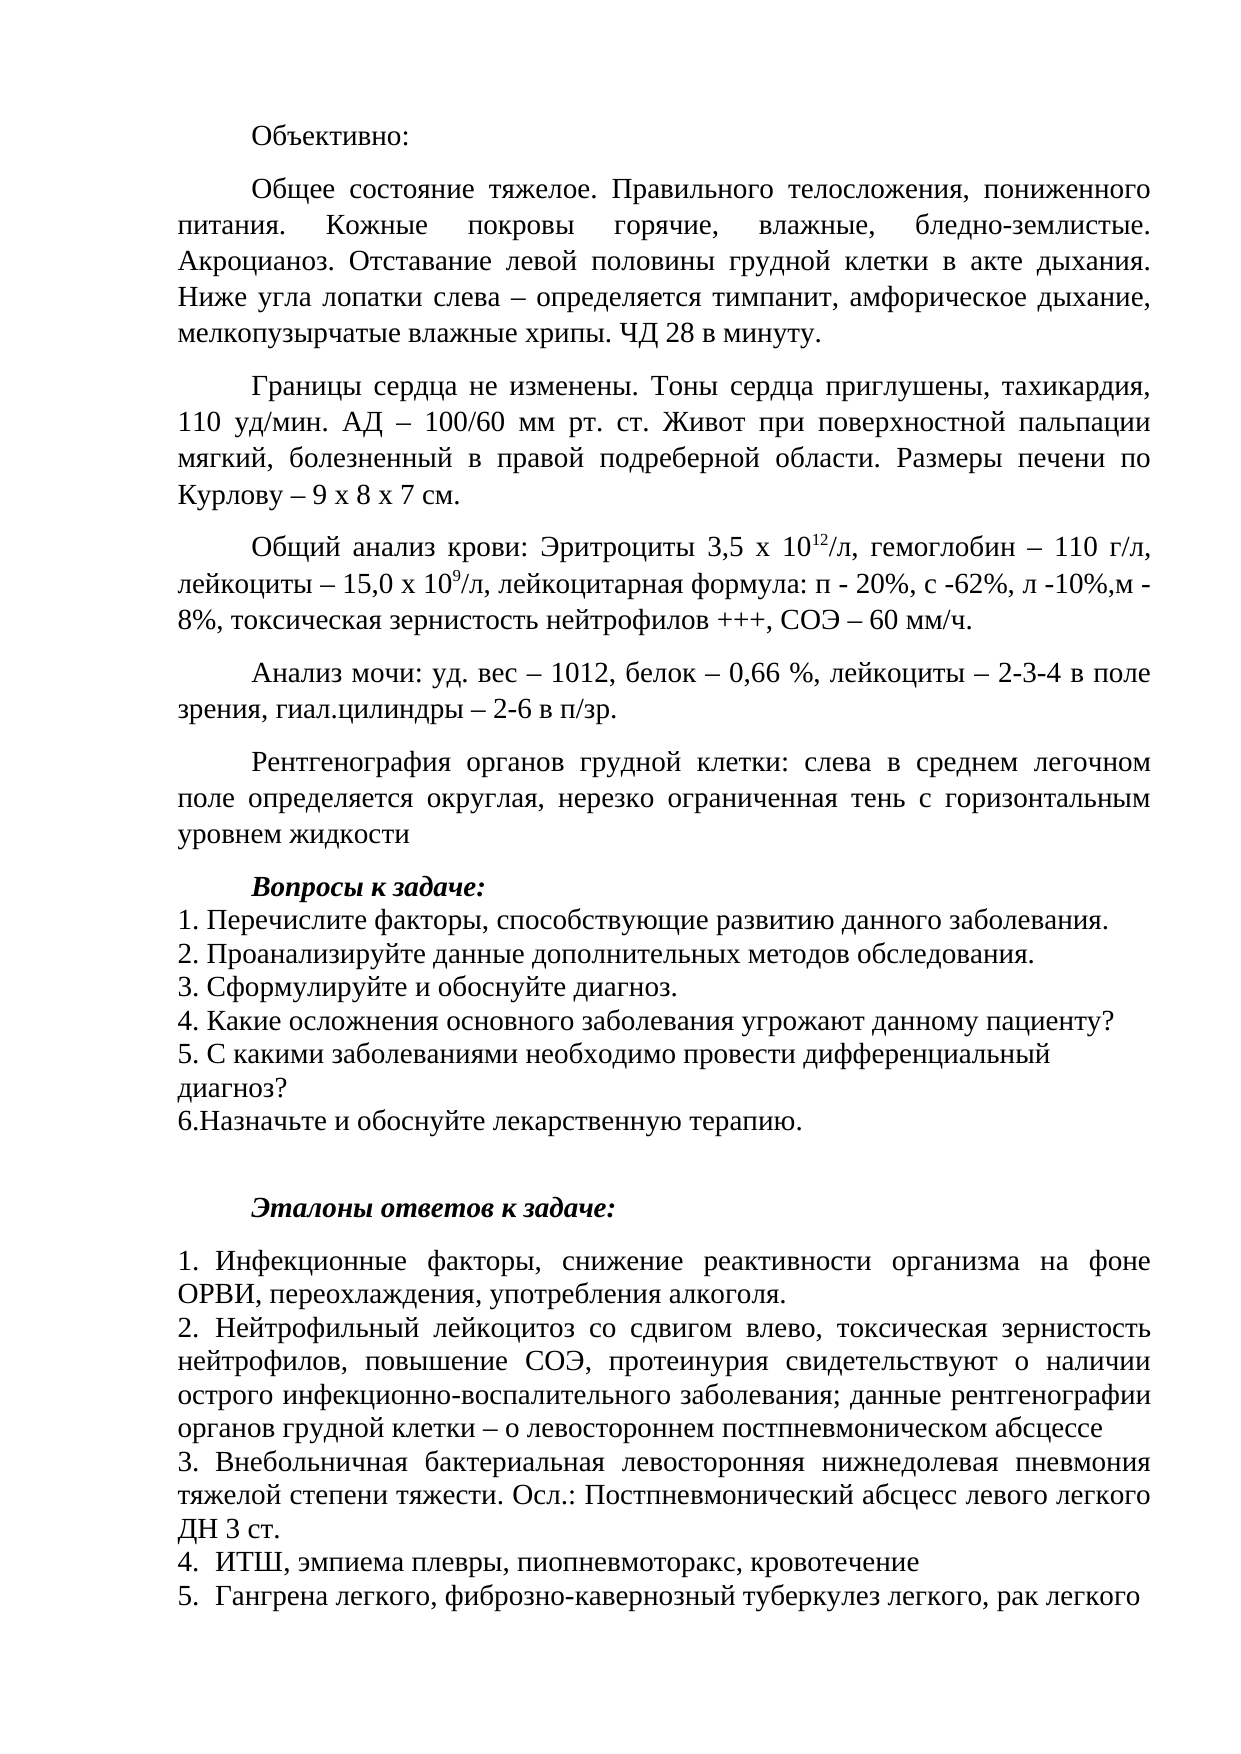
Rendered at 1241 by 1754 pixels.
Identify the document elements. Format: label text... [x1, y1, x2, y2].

text 6.Назначьте и обоснуйте лекарственную терапию. [177, 1103, 1152, 1137]
list Гангрена легкого, фиброзно-кавернозный туберкулез легкого, рак легкого [177, 1578, 1152, 1612]
text Анализ мочи: уд. вес – 1012, белок – 0,66 %, лейкоциты – 2-3-4 в поле зрения, гиал.цилиндры – 2-6 в п/зр. [177, 655, 1152, 724]
text Общее состояние тяжелое. Правильного телосложения, пониженного питания. Кожные покровы горячие, влажные, бледно-землистые. Акроцианоз. Отставание левой половины грудной клетки в акте дыхания. Ниже угла лопатки слева – определяется тимпанит, амфорическое дыхание, мелкопузырчатые влажные хрипы. ЧД 28 в минуту. [177, 171, 1152, 349]
text 5. С какими заболеваниями необходимо провести дифференциальный диагноз? [177, 1036, 1152, 1103]
text Рентгенография органов грудной клетки: слева в среднем легочном поле определяется округлая, нерезко ограниченная тень с горизонтальным уровнем жидкости [177, 744, 1152, 849]
text Объективно: [177, 118, 1152, 152]
text Вопросы к задаче: [177, 869, 1152, 902]
text 2. Проанализируйте данные дополнительных методов обследования. [177, 936, 1152, 969]
text Общий анализ крови: Эритроциты 3,5 х 1012/л, гемоглобин – 110 г/л, лейкоциты – 15,0 х 109/л, лейкоцитарная формула: п - 20%, с -62%, л -10%,м - 8%, токсическая зернистость нейтрофилов +++, СОЭ – 60 мм/ч. [177, 529, 1152, 635]
text 3. Сформулируйте и обоснуйте диагноз. [177, 969, 1152, 1003]
text 1. Перечислите факторы, способствующие развитию данного заболевания. [177, 902, 1152, 936]
list ИТШ, эмпиема плевры, пиопневмоторакс, кровотечение [177, 1544, 1152, 1578]
list Внебольничная бактериальная левосторонняя нижнедолевая пневмония тяжелой степени тяжести. Осл.: Постпневмонический абсцесс левого легкого ДН 3 ст. [177, 1444, 1152, 1544]
text 4. Какие осложнения основного заболевания угрожают данному пациенту? [177, 1003, 1152, 1036]
text Эталоны ответов к задаче: [177, 1190, 1152, 1223]
text Границы сердца не изменены. Тоны сердца приглушены, тахикардия, 110 уд/мин. АД – 100/60 мм рт. ст. Живот при поверхностной пальпации мягкий, болезненный в правой подреберной области. Размеры печени по Курлову – 9 х 8 х 7 см. [177, 368, 1152, 510]
list Нейтрофильный лейкоцитоз со сдвигом влево, токсическая зернистость нейтрофилов, повышение СОЭ, протеинурия свидетельствуют о наличии острого инфекционно-воспалительного заболевания; данные рентгенографии органов грудной клетки – о левостороннем постпневмоническом абсцессе [177, 1310, 1152, 1444]
list Инфекционные факторы, снижение реактивности организма на фоне ОРВИ, переохлаждения, употребления алкоголя. [177, 1243, 1152, 1310]
